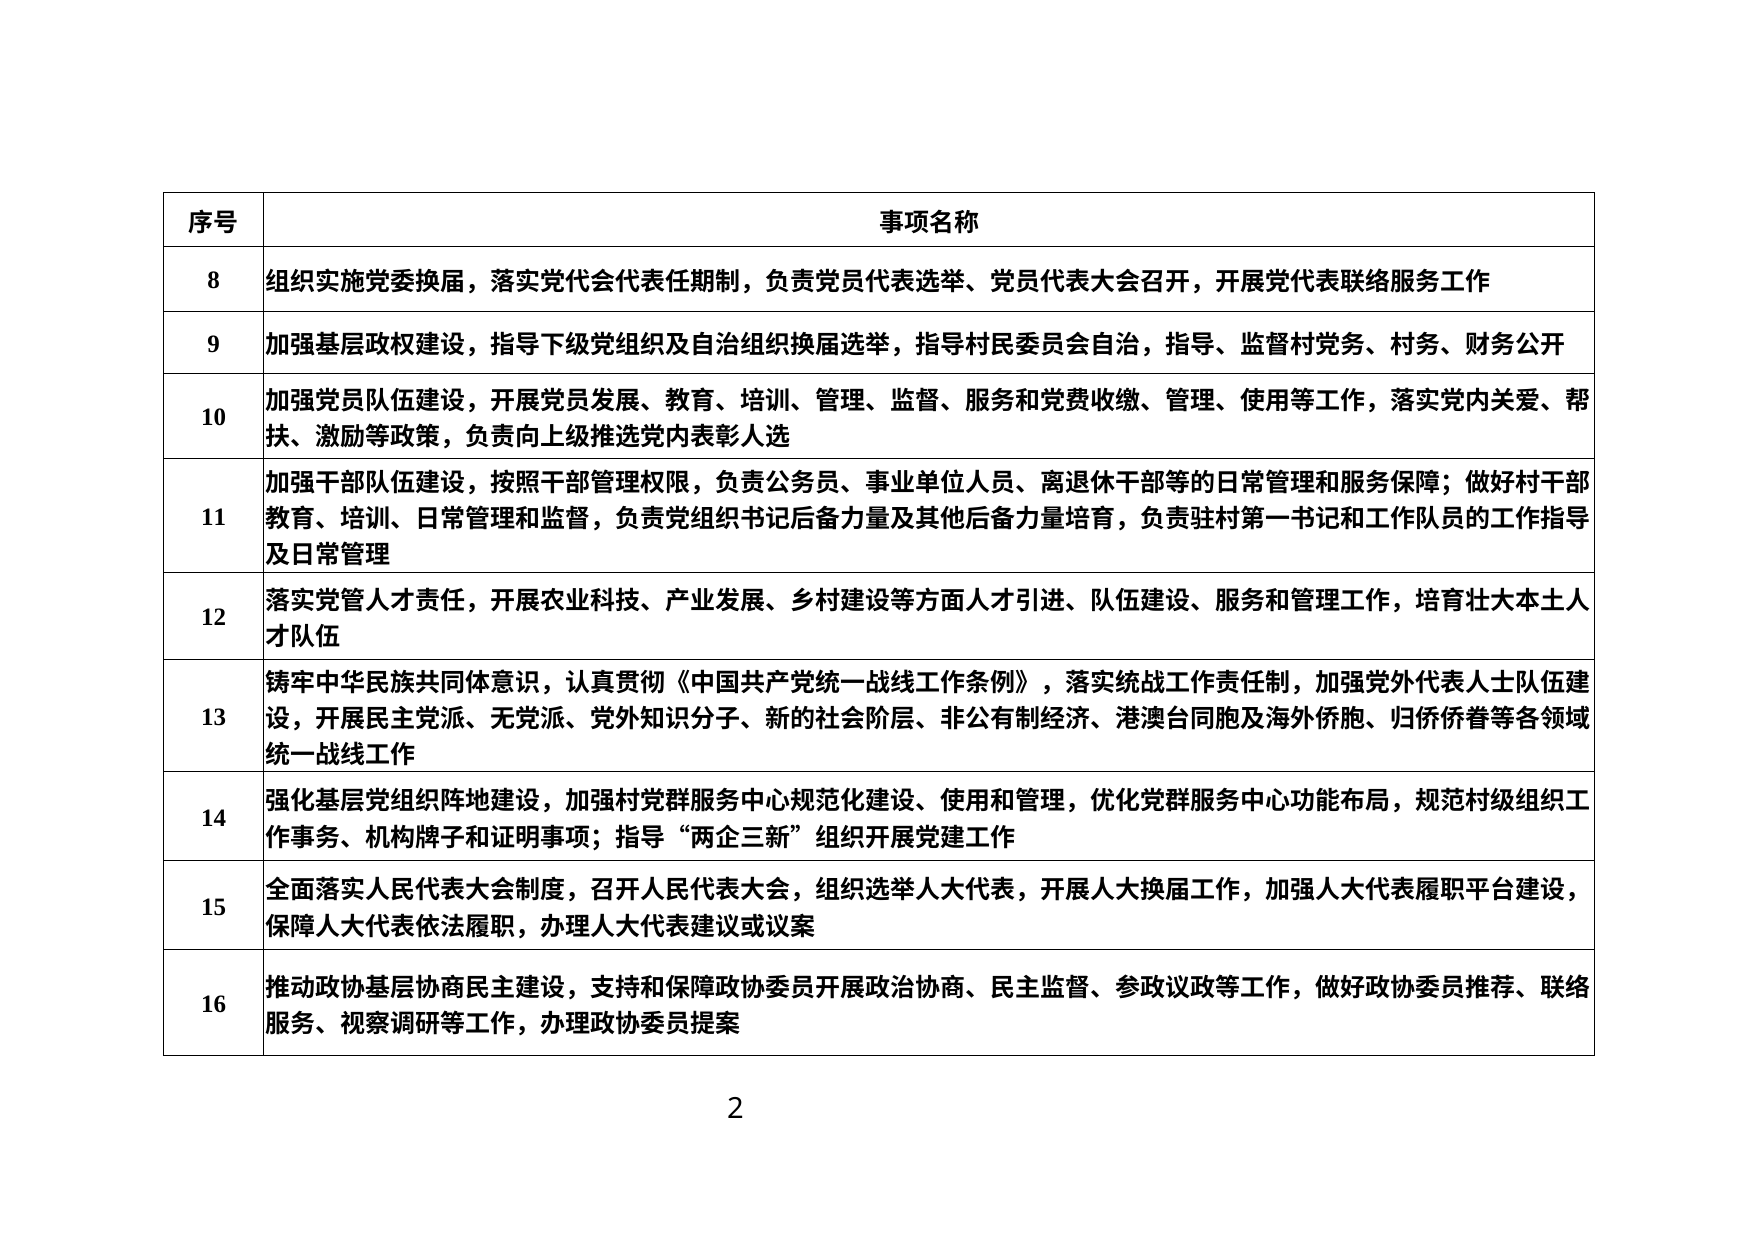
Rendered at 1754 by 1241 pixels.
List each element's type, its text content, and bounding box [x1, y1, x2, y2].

table_cell 16 [164, 950, 263, 1055]
table_cell 强化基层党组织阵地建设，加强村党群服务中心规范化建设、使用和管理，优化党群服务中心功能布局，规范村级组织工作事务、机构牌子和证明事项；指导“两企三新”组织开展党建工作 [264, 772, 1594, 860]
table_cell 9 [164, 312, 263, 373]
table_cell 组织实施党委换届，落实党代会代表任期制，负责党员代表选举、党员代表大会召开，开展党代表联络服务工作 [264, 247, 1594, 311]
table_cell 8 [164, 247, 263, 311]
table_cell 全面落实人民代表大会制度，召开人民代表大会，组织选举人大代表，开展人大换届工作，加强人大代表履职平台建设，保障人大代表依法履职，办理人大代表建议或议案 [264, 861, 1594, 949]
table_header 事项名称 [264, 193, 1594, 246]
table_cell 15 [164, 861, 263, 949]
table_cell 11 [164, 459, 263, 572]
table_cell 铸牢中华民族共同体意识，认真贯彻《中国共产党统一战线工作条例》，落实统战工作责任制，加强党外代表人士队伍建设，开展民主党派、无党派、党外知识分子、新的社会阶层、非公有制经济、港澳台同胞及海外侨胞、归侨侨眷等各领域统一战线工作 [264, 660, 1594, 771]
table_cell 加强党员队伍建设，开展党员发展、教育、培训、管理、监督、服务和党费收缴、管理、使用等工作，落实党内关爱、帮扶、激励等政策，负责向上级推选党内表彰人选 [264, 374, 1594, 458]
table_cell 加强干部队伍建设，按照干部管理权限，负责公务员、事业单位人员、离退休干部等的日常管理和服务保障；做好村干部教育、培训、日常管理和监督，负责党组织书记后备力量及其他后备力量培育，负责驻村第一书记和工作队员的工作指导及日常管理 [264, 459, 1594, 572]
table_header 序号 [164, 193, 263, 246]
table_cell 加强基层政权建设，指导下级党组织及自治组织换届选举，指导村民委员会自治，指导、监督村党务、村务、财务公开 [264, 312, 1594, 373]
table_cell 推动政协基层协商民主建设，支持和保障政协委员开展政治协商、民主监督、参政议政等工作，做好政协委员推荐、联络服务、视察调研等工作，办理政协委员提案 [264, 950, 1594, 1055]
table_cell 14 [164, 772, 263, 860]
table_cell 13 [164, 660, 263, 771]
table_cell 落实党管人才责任，开展农业科技、产业发展、乡村建设等方面人才引进、队伍建设、服务和管理工作，培育壮大本土人才队伍 [264, 573, 1594, 659]
table_cell 12 [164, 573, 263, 659]
table_cell 10 [164, 374, 263, 458]
